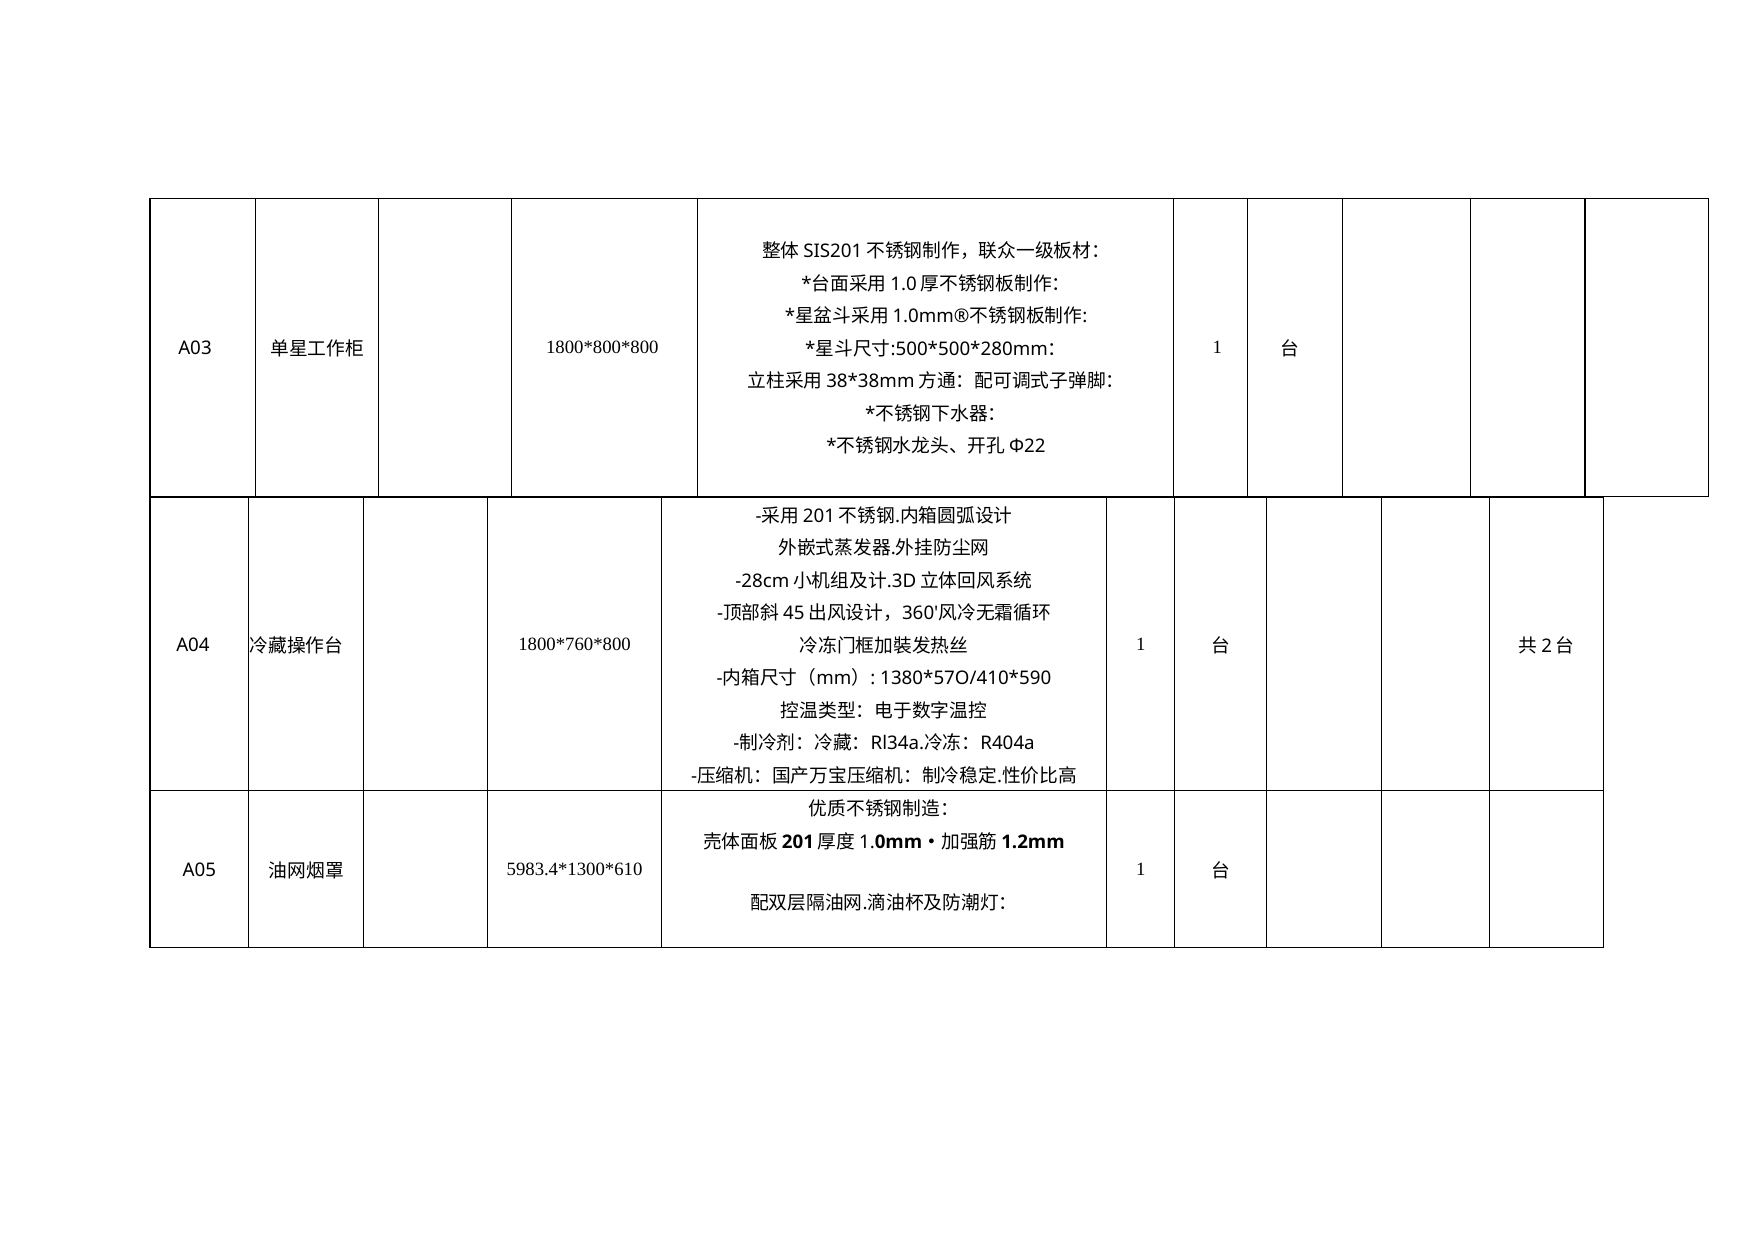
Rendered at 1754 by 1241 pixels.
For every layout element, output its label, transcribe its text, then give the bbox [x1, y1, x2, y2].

table_cell 1800*800*800 [512, 199, 697, 496]
table_cell [1586, 199, 1708, 496]
table_cell 单星工作柜 [256, 199, 378, 496]
table_cell A03 [151, 199, 255, 496]
table_cell 优质不锈钢制造： 売体面板201厚度1.0mm・加强筋1.2mm 配双层隔油网.滴油杯及防潮灯： [662, 791, 1106, 947]
table_cell 台 [1175, 791, 1266, 947]
table_cell A05 [151, 791, 248, 947]
table_cell [1471, 199, 1584, 496]
table_header 冷藏操作台 [249, 498, 363, 790]
table_header 共2台 [1490, 498, 1603, 790]
table_cell 1 [1174, 199, 1247, 496]
table_cell [1267, 791, 1381, 947]
table_header [1267, 498, 1381, 790]
table_cell [1382, 791, 1489, 947]
table_header A04 [151, 498, 248, 790]
table_cell 1 [1107, 791, 1174, 947]
table_header 1800*760*800 [488, 498, 661, 790]
table_header [1382, 498, 1489, 790]
table_header [364, 498, 487, 790]
table_cell 5983.4*1300*610 [488, 791, 661, 947]
table_cell [364, 791, 487, 947]
table_header 台 [1175, 498, 1266, 790]
table_cell 整体SIS201不锈钢制作，联众一级板材： *台面采用1.0厚不锈钢板制作： *星盆斗采用1.0mm®不锈钢板制作: *星斗尺寸:500*500*280mm： 立柱采用38*38mm方通：配可调式子弹脚： *不锈钢下水器： *不锈钢水龙头、开孔Φ22 [698, 199, 1173, 496]
table_cell [1490, 791, 1603, 947]
table_cell 台 [1248, 199, 1342, 496]
table_header -采用201不锈钢.内箱圆弧设计 外嵌式蒸发器.外挂防尘网 -28cm小机组及计.3D立体回风系统 -顶部斜45出风设计，360'风冷无霜循环 冷冻门框加裝发热丝 -内箱尺寸（mm）: 1380*57O/410*590 控温类型：电于数字温控 -制冷剂：冷藏：Rl34a.冷冻：R404a -压缩机：国产万宝压缩机：制冷稳定.性价比高 [662, 498, 1106, 790]
table_cell 油网烟罩 [249, 791, 363, 947]
table_header 1 [1107, 498, 1174, 790]
table_cell [379, 199, 511, 496]
table_cell [1343, 199, 1470, 496]
